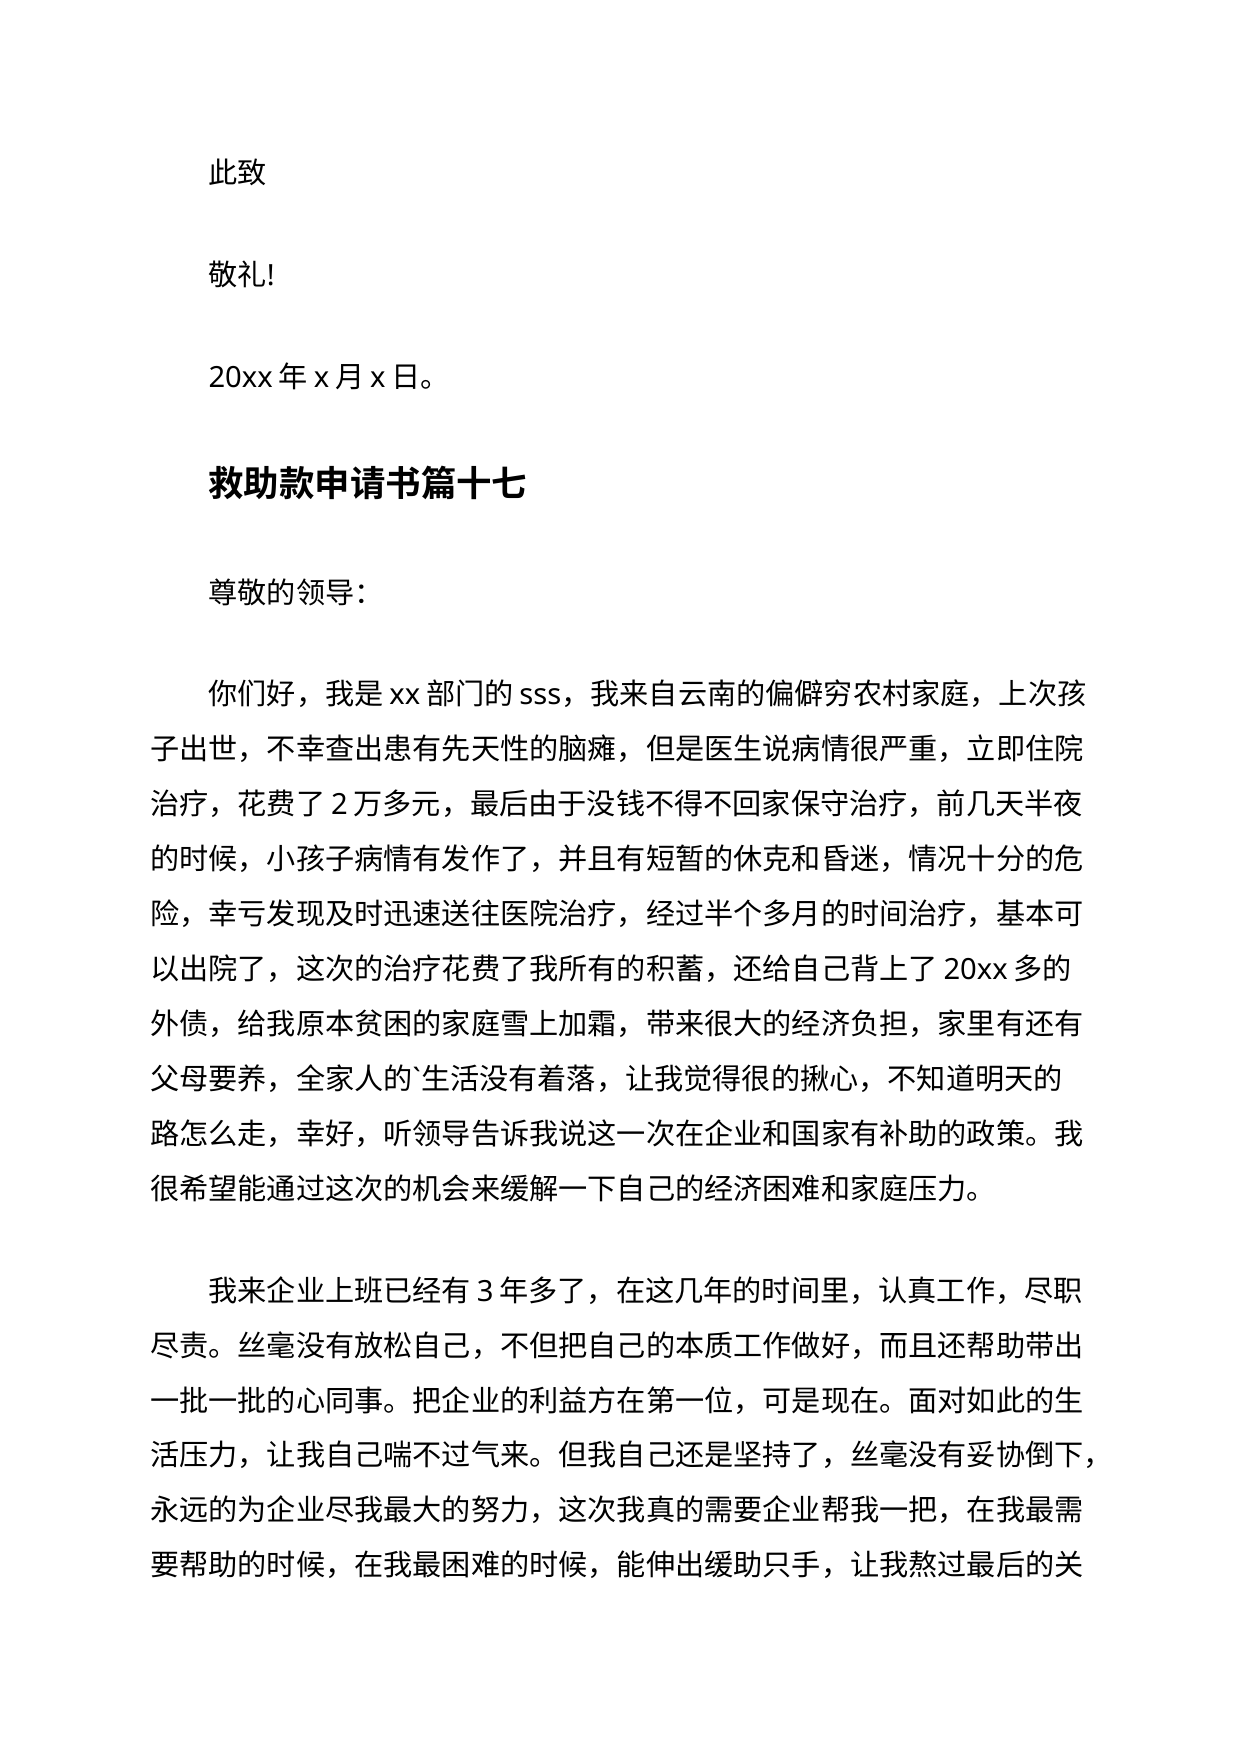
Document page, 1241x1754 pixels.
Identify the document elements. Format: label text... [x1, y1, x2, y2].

text 20xx年x月x日。 [150, 354, 1090, 396]
text 敬礼! [150, 252, 1090, 294]
text 你们好，我是xx部门的sss，我来自云南的偏僻穷农村家庭，上次孩子出世，不幸查出患有先天性的脑瘫，但是医生说病情很严重，立即住院治疗，花费了2万多元，最后由于没钱不得不回家保守治疗，前几天半夜的时候，小孩子病情有发作了，并且有短暂的休克和昏迷，情况十分的危险，幸亏发现及时迅速送往医院治疗，经过半个多月的时间治疗，基本可以出院了，这次的治疗花费了我所有的积蓄，还给自己背上了20xx多的外债，给我原本贫困的家庭雪上加霜，带来很大的经济负担，家里有还有父母要养，全家人的`生活没有着落，让我觉得很的揪心，不知道明天的路怎么走，幸好，听领导告诉我说这一次在企业和国家有补助的政策。我很希望能通过这次的机会来缓解一下自己的经济困难和家庭压力。 [150, 671, 1090, 1208]
text 此致 [150, 150, 1090, 192]
text 尊敬的领导： [150, 569, 1090, 611]
text 救助款申请书篇十七 [150, 456, 1090, 507]
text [150, 1267, 1090, 1584]
